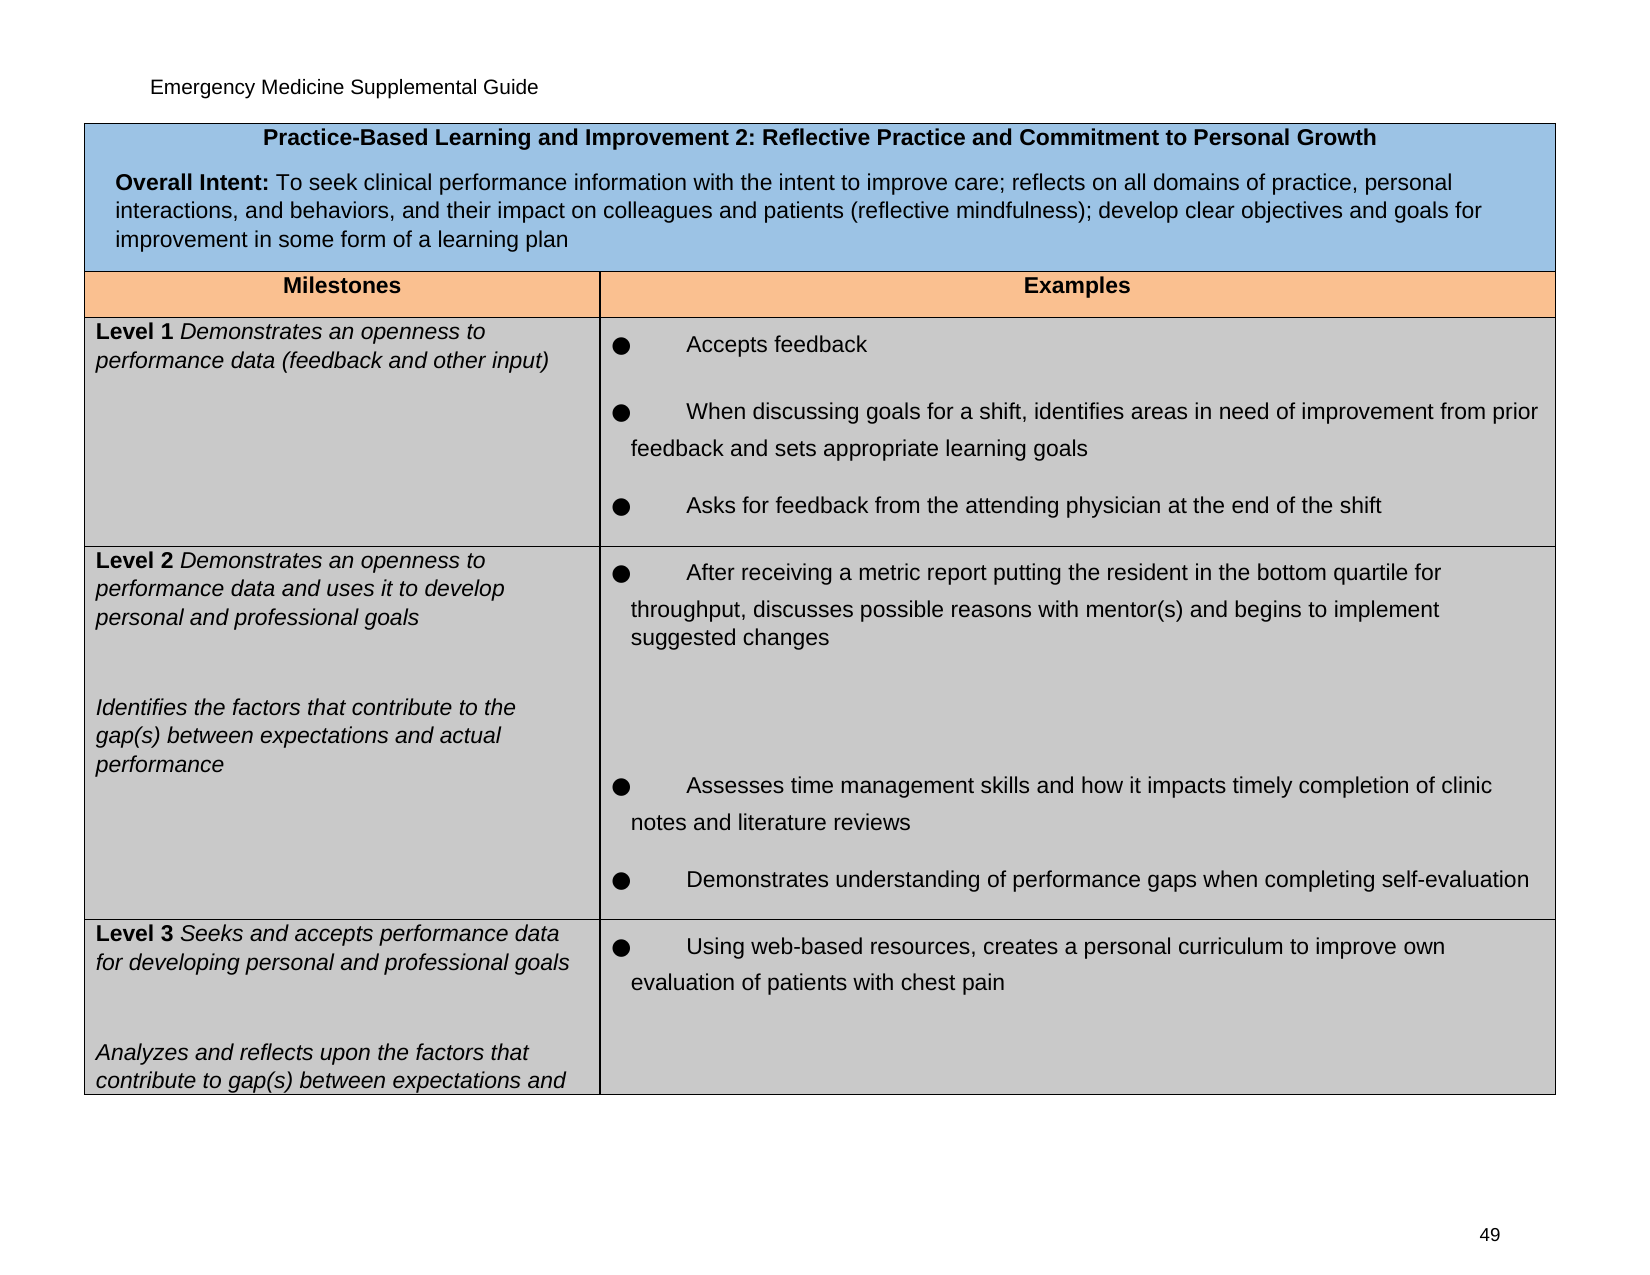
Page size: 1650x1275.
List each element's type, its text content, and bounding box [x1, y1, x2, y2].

table_cell Level 2 Demonstrates an openness to performance data and uses it to develop personal and professional goals Identifies the factors that contribute to the gap(s) between expectations and actual performance [85, 547, 599, 919]
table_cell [85, 920, 599, 1094]
table_cell Level 1 Demonstrates an openness to performance data (feedback and other input) [85, 318, 599, 546]
table_cell Examples [601, 272, 1555, 317]
table_cell Accepts feedback When discussing goals for a shift, identifies areas in need of improvement from prior feedback and sets appropriate learning goals Asks for feedback from the attending physician at the end of the shift [601, 318, 1555, 546]
table_cell After receiving a metric report putting the resident in the bottom quartile for throughput, discusses possible reasons with mentor(s) and begins to implement suggested changes Assesses time management skills and how it impacts timely completion of clinic notes and literature reviews Demonstrates understanding of performance gaps when completing self-evaluation [601, 547, 1555, 919]
table_cell Milestones [85, 272, 599, 317]
table_header Practice-Based Learning and Improvement 2: Reflective Practice and Commitment to Personal Growth Overall Intent: To seek clinical performance information with the intent to improve care; reflects on all domains of practice, personal interactions, and behaviors, and their impact on colleagues and patients (reflective mindfulness); develop clear objectives and goals for improvement in some form of a learning plan [85, 124, 1555, 271]
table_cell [601, 920, 1555, 1094]
